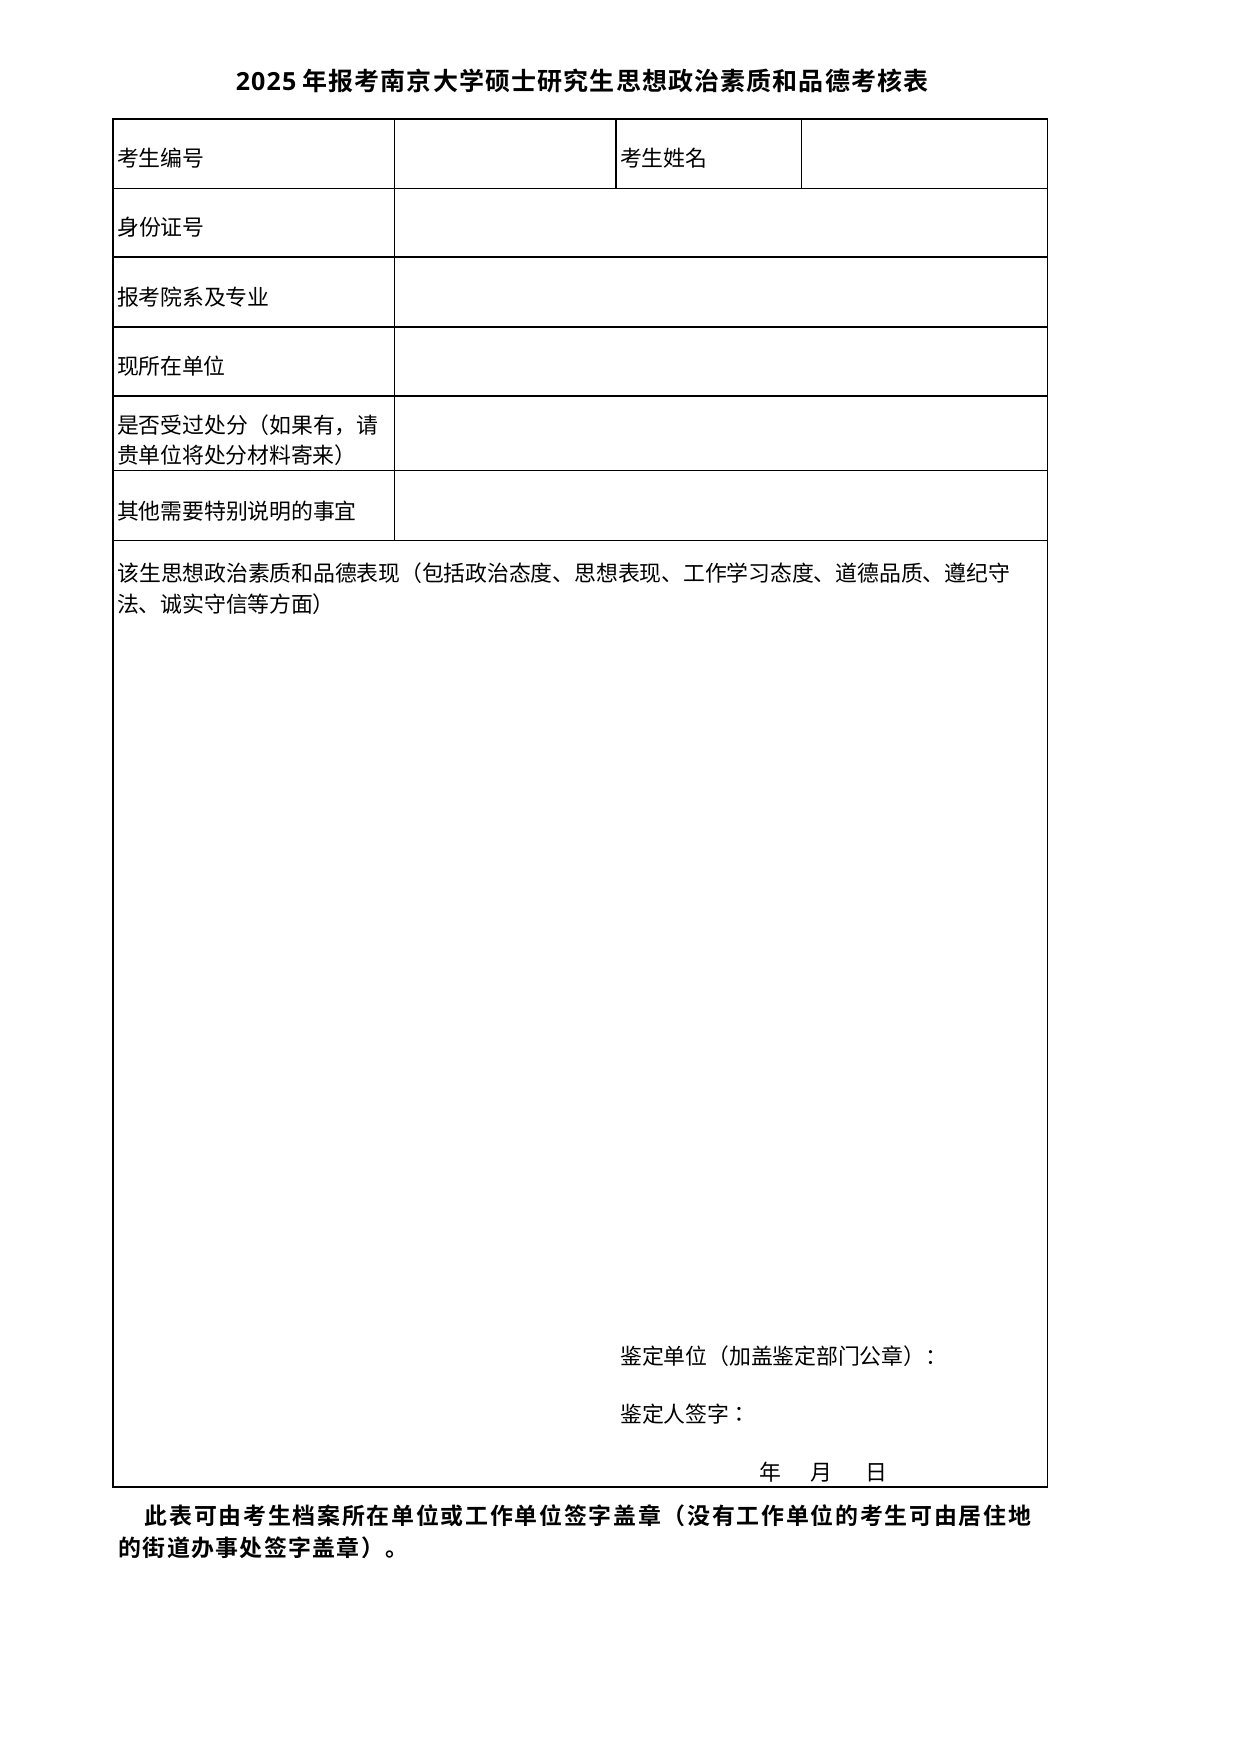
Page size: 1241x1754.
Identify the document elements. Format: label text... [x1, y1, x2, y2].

table_cell 该生思想政治素质和品德表现（包括政治态度、思想表现、工作学习态度、道德品质、遵纪守法、诚实守信等方面） 鉴定单位（加盖鉴定部门公章）： 鉴定人签字： 年 月 日 [114, 541, 1047, 1486]
table_cell 是否受过处分（如果有，请贵单位将处分材料寄来） [114, 397, 394, 469]
table_cell 其他需要特别说明的事宜 [114, 471, 394, 540]
table_cell [395, 397, 1047, 469]
table_cell 现所在单位 [114, 328, 394, 395]
table_header 考生姓名 [617, 120, 801, 187]
table_header [395, 120, 615, 187]
table_cell [395, 471, 1047, 540]
table_header 考生编号 [114, 120, 394, 187]
table_cell 报考院系及专业 [114, 258, 394, 326]
table_cell [395, 328, 1047, 395]
table_cell 身份证号 [114, 189, 394, 256]
table_header [802, 120, 1047, 187]
table_cell [395, 189, 1047, 256]
table_cell [395, 258, 1047, 326]
text 此表可由考生档案所在单位或工作单位签字盖章（没有工作单位的考生可由居住地 的街道办事处签字盖章）。 [118, 1499, 1042, 1563]
text 2025年报考南京大学硕士研究生思想政治素质和品德考核表 [236, 64, 1054, 97]
